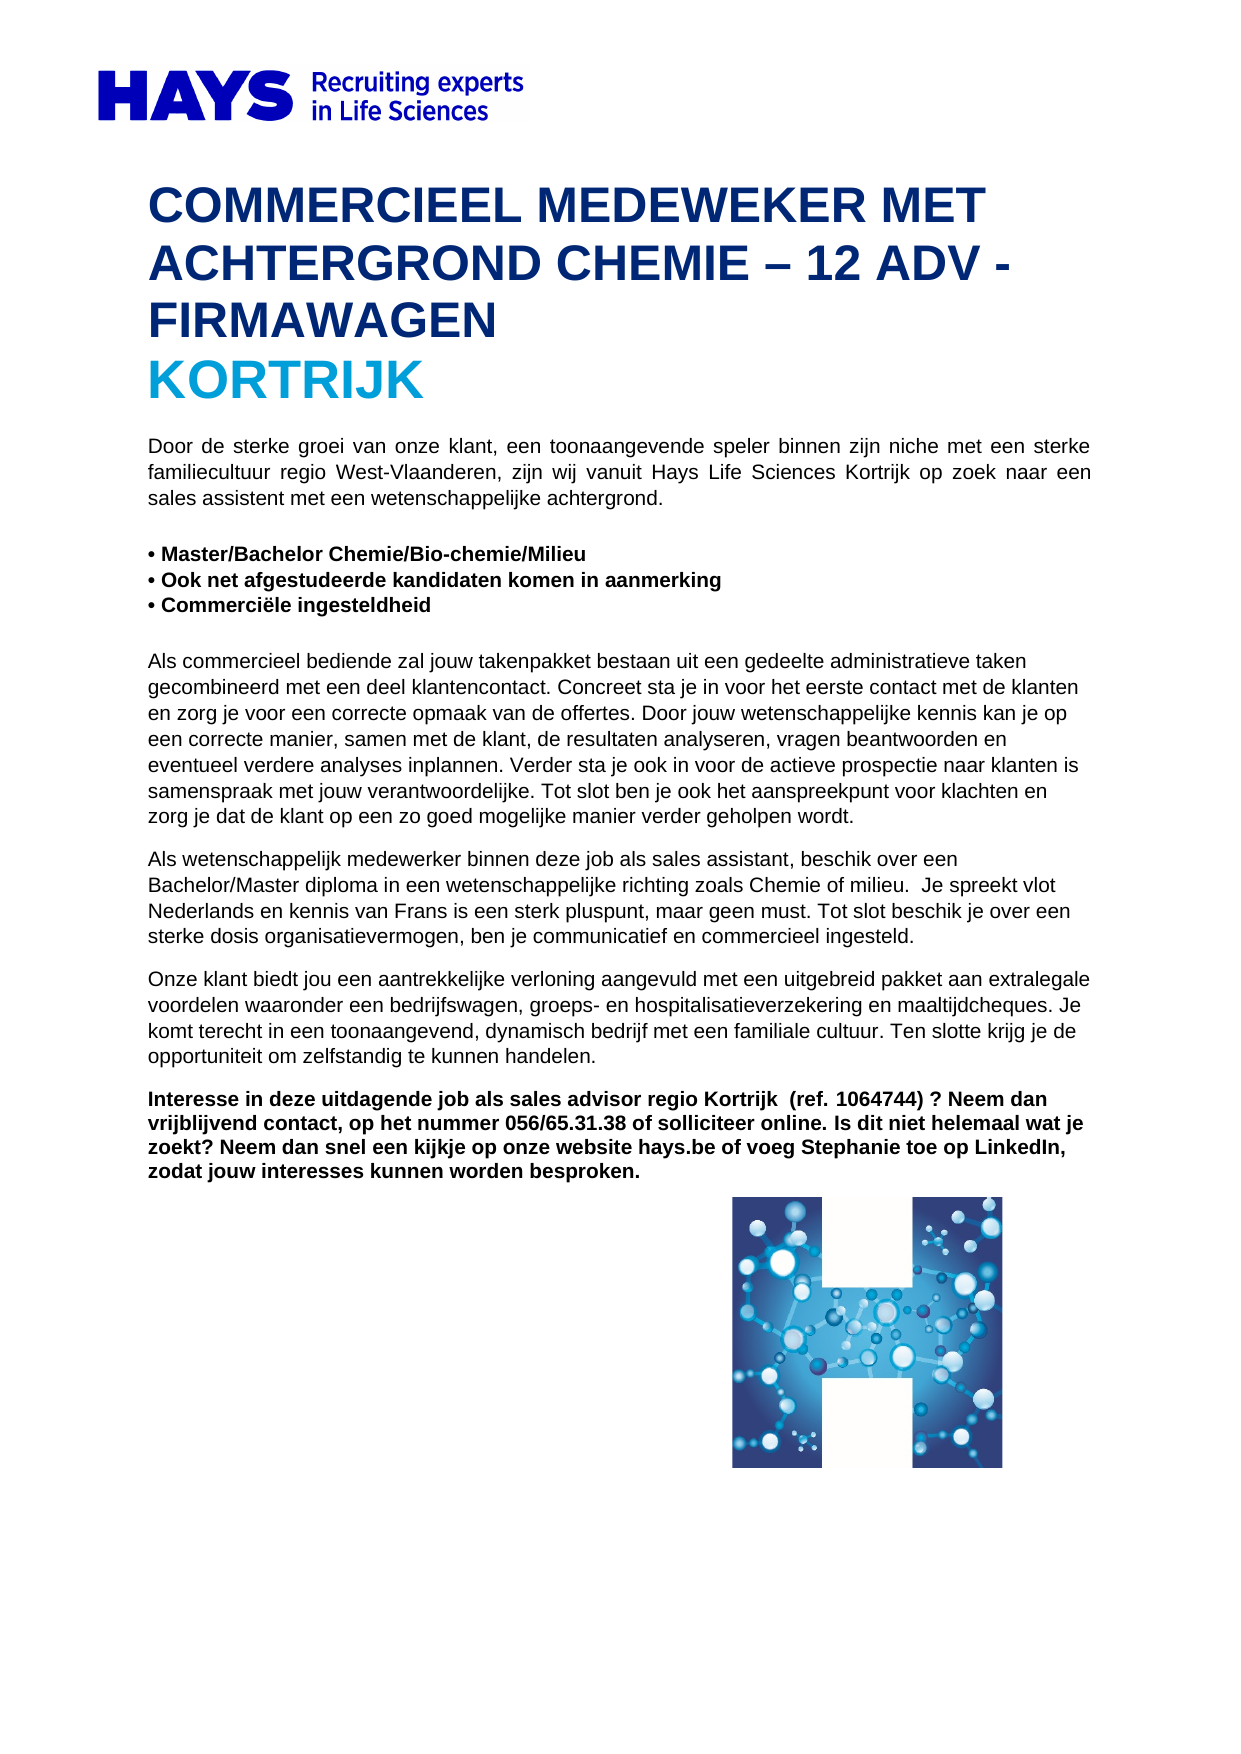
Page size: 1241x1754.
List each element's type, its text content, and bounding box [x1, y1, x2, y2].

picture [96, 64, 531, 122]
subtitle Kortrijk [148, 348, 1093, 410]
picture [732, 1197, 1003, 1468]
text Door de sterke groei van onze klant, een toonaangevende speler binnen zijn niche met een sterke familiecultuur regio West-Vlaanderen, zijn wij vanuit Hays Life Sciences Kortrijk op zoek naar een sales assistent met een wetenschappelijke achtergrond. [148, 410, 1093, 509]
text Als wetenschappelijk medewerker binnen deze job als sales assistant, beschik over een Bachelor/Master diploma in een wetenschappelijke richting zoals Chemie of milieu. Je spreekt vlot Nederlands en kennis van Frans is een sterk pluspunt, maar geen must. Tot slot beschik je over een sterke dosis organisatievermogen, ben je communicatief en commercieel ingesteld. [148, 847, 1093, 948]
text Als commercieel bediende zal jouw takenpakket bestaan uit een gedeelte administratieve taken gecombineerd met een deel klantencontact. Concreet sta je in voor het eerste contact met de klanten en zorg je voor een correcte opmaak van de offertes. Door jouw wetenschappelijke kennis kan je op een correcte manier, samen met de klant, de resultaten analyseren, vragen beantwoorden en eventueel verdere analyses inplannen. Verder sta je ook in voor de actieve prospectie naar klanten is samenspraak met jouw verantwoordelijke. Tot slot ben je ook het aanspreekpunt voor klachten en zorg je dat de klant op een zo goed mogelijke manier verder geholpen wordt. [148, 649, 1093, 828]
text • Master/Bachelor Chemie/Bio-chemie/Milieu • Ook net afgestudeerde kandidaten komen in aanmerking • Commerciële ingesteldheid [148, 542, 1093, 617]
subtitle Commercieel medeweker met achtergrond chemie – 12 ADV - Firmawagen [148, 176, 1093, 348]
text Onze klant biedt jou een aantrekkelijke verloning aangevuld met een uitgebreid pakket aan extralegale voordelen waaronder een bedrijfswagen, groeps- en hospitalisatieverzekering en maaltijdcheques. Je komt terecht in een toonaangevend, dynamisch bedrijf met een familiale cultuur. Ten slotte krijg je de opportuniteit om zelfstandig te kunnen handelen. [148, 967, 1093, 1068]
text Interesse in deze uitdagende job als sales advisor regio Kortrijk (ref. 1064744) ? Neem dan vrijblijvend contact, op het nummer 056/65.31.38 of solliciteer online. Is dit niet helemaal wat je zoekt? Neem dan snel een kijkje op onze website hays.be of voeg Stephanie toe op LinkedIn, zodat jouw interesses kunnen worden besproken. [148, 1087, 1093, 1183]
